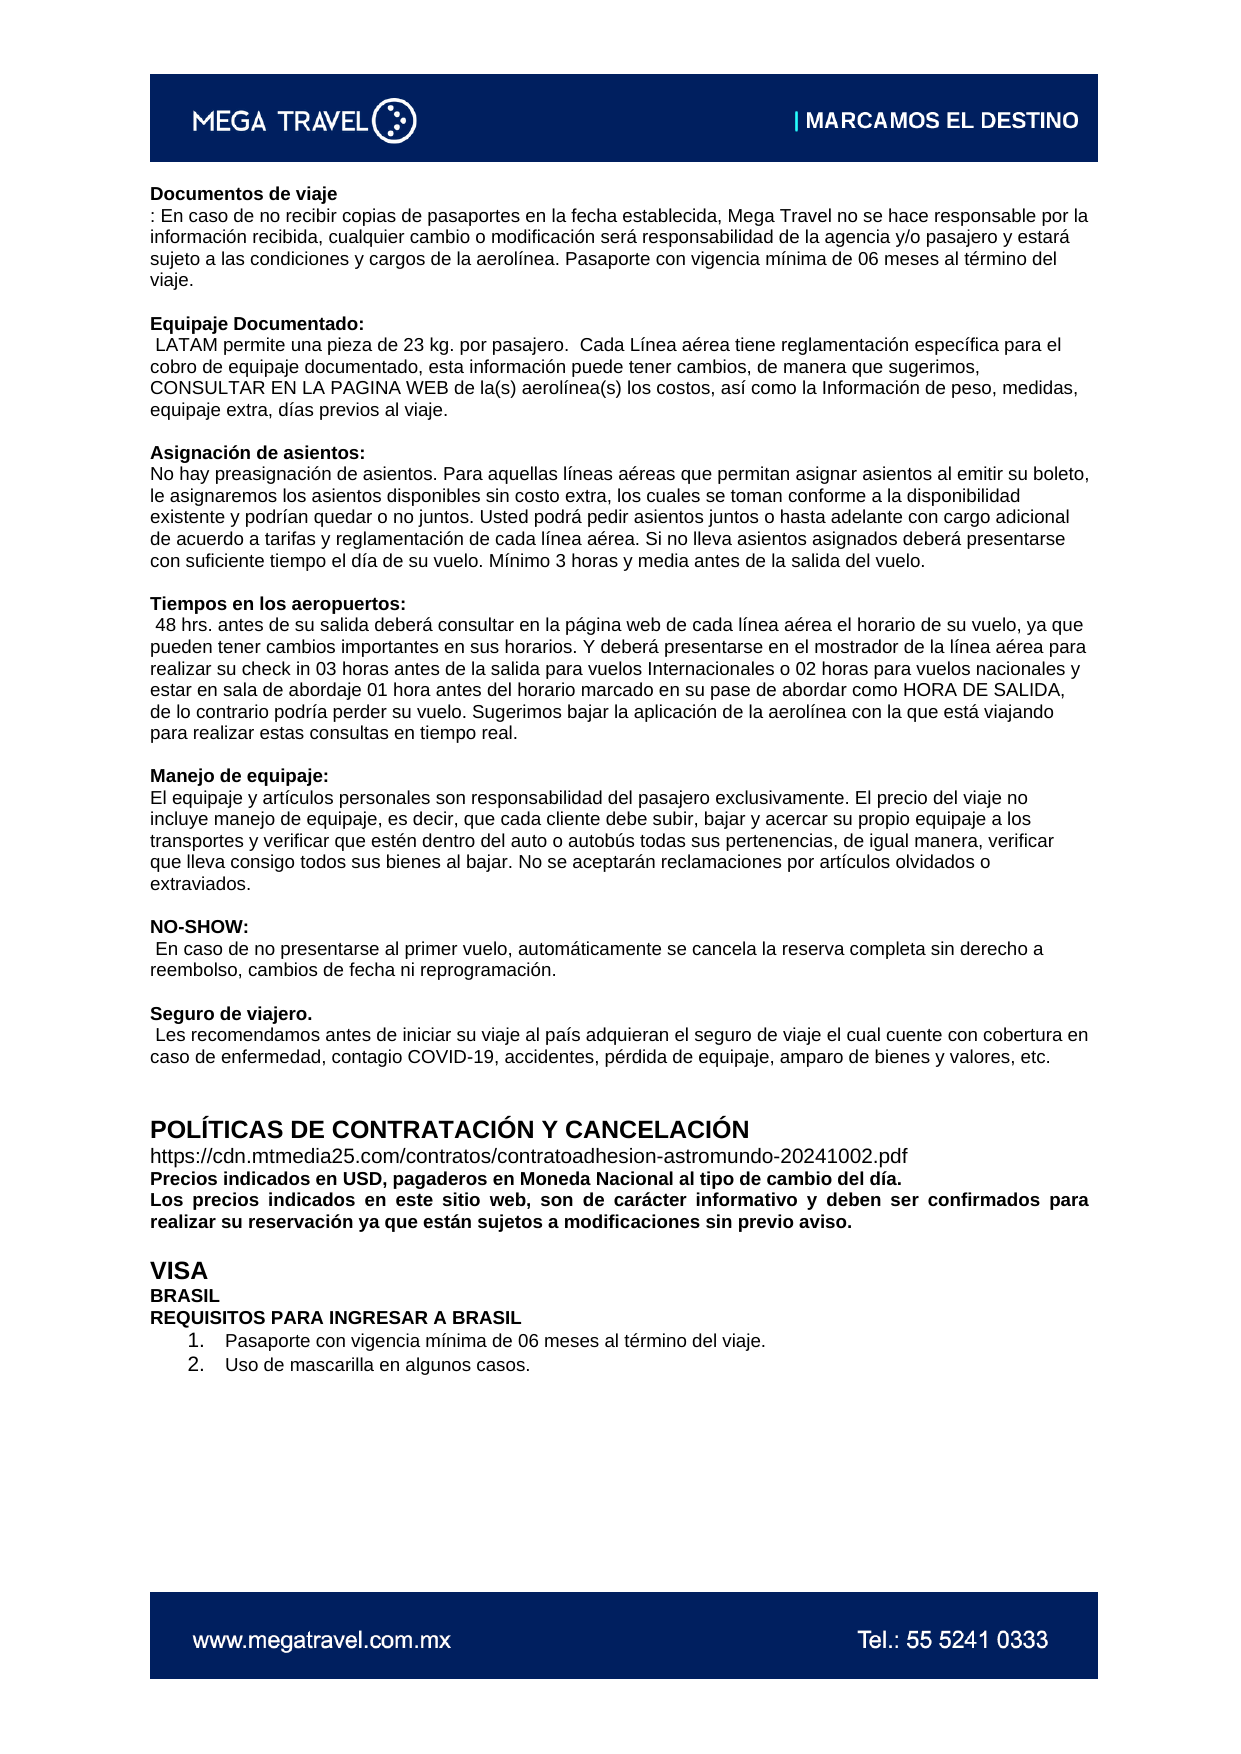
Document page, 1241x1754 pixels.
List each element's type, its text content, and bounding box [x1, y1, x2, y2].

text Seguro de viajero. [150, 1002, 1090, 1024]
text 48 hrs. antes de su salida deberá consultar en la página web de cada línea aérea el horario de su vuelo, ya que pueden tener cambios importantes en sus horarios. Y deberá presentarse en el mostrador de la línea aérea para realizar su check in 03 horas antes de la salida para vuelos Internacionales o 02 horas para vuelos nacionales y estar en sala de abordaje 01 hora antes del horario marcado en su pase de abordar como HORA DE SALIDA, de lo contrario podría perder su vuelo. Sugerimos bajar la aplicación de la aerolínea con la que está viajando para realizar estas consultas en tiempo real. [150, 614, 1090, 743]
list Uso de mascarilla en algunos casos. [187, 1352, 1090, 1376]
text https://cdn.mtmedia25.com/contratos/contratoadhesion-astromundo-20241002.pdf [150, 1144, 1090, 1168]
text En caso de no presentarse al primer vuelo, automáticamente se cancela la reserva completa sin derecho a reembolso, cambios de fecha ni reprogramación. [150, 938, 1090, 981]
text No hay preasignación de asientos. Para aquellas líneas aéreas que permitan asignar asientos al emitir su boleto, le asignaremos los asientos disponibles sin costo extra, los cuales se toman conforme a la disponibilidad existente y podrían quedar o no juntos. Usted podrá pedir asientos juntos o hasta adelante con cargo adicional de acuerdo a tarifas y reglamentación de cada línea aérea. Si no lleva asientos asignados deberá presentarse con suficiente tiempo el día de su vuelo. Mínimo 3 horas y media antes de la salida del vuelo. [150, 463, 1090, 571]
text Documentos de viaje [150, 183, 1090, 204]
text Asignación de asientos: [150, 442, 1090, 463]
text Manejo de equipaje: [150, 765, 1090, 787]
list Pasaporte con vigencia mínima de 06 meses al término del viaje. [187, 1328, 1090, 1352]
text POLÍTICAS DE CONTRATACIÓN Y CANCELACIÓN [150, 1115, 1090, 1144]
text El equipaje y artículos personales son responsabilidad del pasajero exclusivamente. El precio del viaje no incluye manejo de equipaje, es decir, que cada cliente debe subir, bajar y acercar su propio equipaje a los transportes y verificar que estén dentro del auto o autobús todas sus pertenencias, de igual manera, verificar que lleva consigo todos sus bienes al bajar. No se aceptarán reclamaciones por artículos olvidados o extraviados. [150, 787, 1090, 894]
text : En caso de no recibir copias de pasaportes en la fecha establecida, Mega Travel no se hace responsable por la información recibida, cualquier cambio o modificación será responsabilidad de la agencia y/o pasajero y estará sujeto a las condiciones y cargos de la aerolínea. Pasaporte con vigencia mínima de 06 meses al término del viaje. [150, 204, 1090, 291]
text Los precios indicados en este sitio web, son de carácter informativo y deben ser confirmados para realizar su reservación ya que están sujetos a modificaciones sin previo aviso. [150, 1189, 1090, 1232]
text REQUISITOS PARA INGRESAR A BRASIL [150, 1307, 1090, 1328]
text Precios indicados en USD, pagaderos en Moneda Nacional al tipo de cambio del día. [150, 1168, 1090, 1189]
text LATAM permite una pieza de 23 kg. por pasajero. Cada Línea aérea tiene reglamentación específica para el cobro de equipaje documentado, esta información puede tener cambios, de manera que sugerimos, CONSULTAR EN LA PAGINA WEB de la(s) aerolínea(s) los costos, así como la Información de peso, medidas, equipaje extra, días previos al viaje. [150, 334, 1090, 420]
text NO-SHOW: [150, 916, 1090, 938]
text Equipaje Documentado: [150, 312, 1090, 334]
text Tiempos en los aeropuertos: [150, 593, 1090, 614]
picture [150, 1592, 1098, 1679]
text BRASIL [150, 1285, 1090, 1307]
text Les recomendamos antes de iniciar su viaje al país adquieran el seguro de viaje el cual cuente con cobertura en caso de enfermedad, contagio COVID-19, accidentes, pérdida de equipaje, amparo de bienes y valores, etc. [150, 1024, 1090, 1067]
picture [150, 74, 1098, 162]
